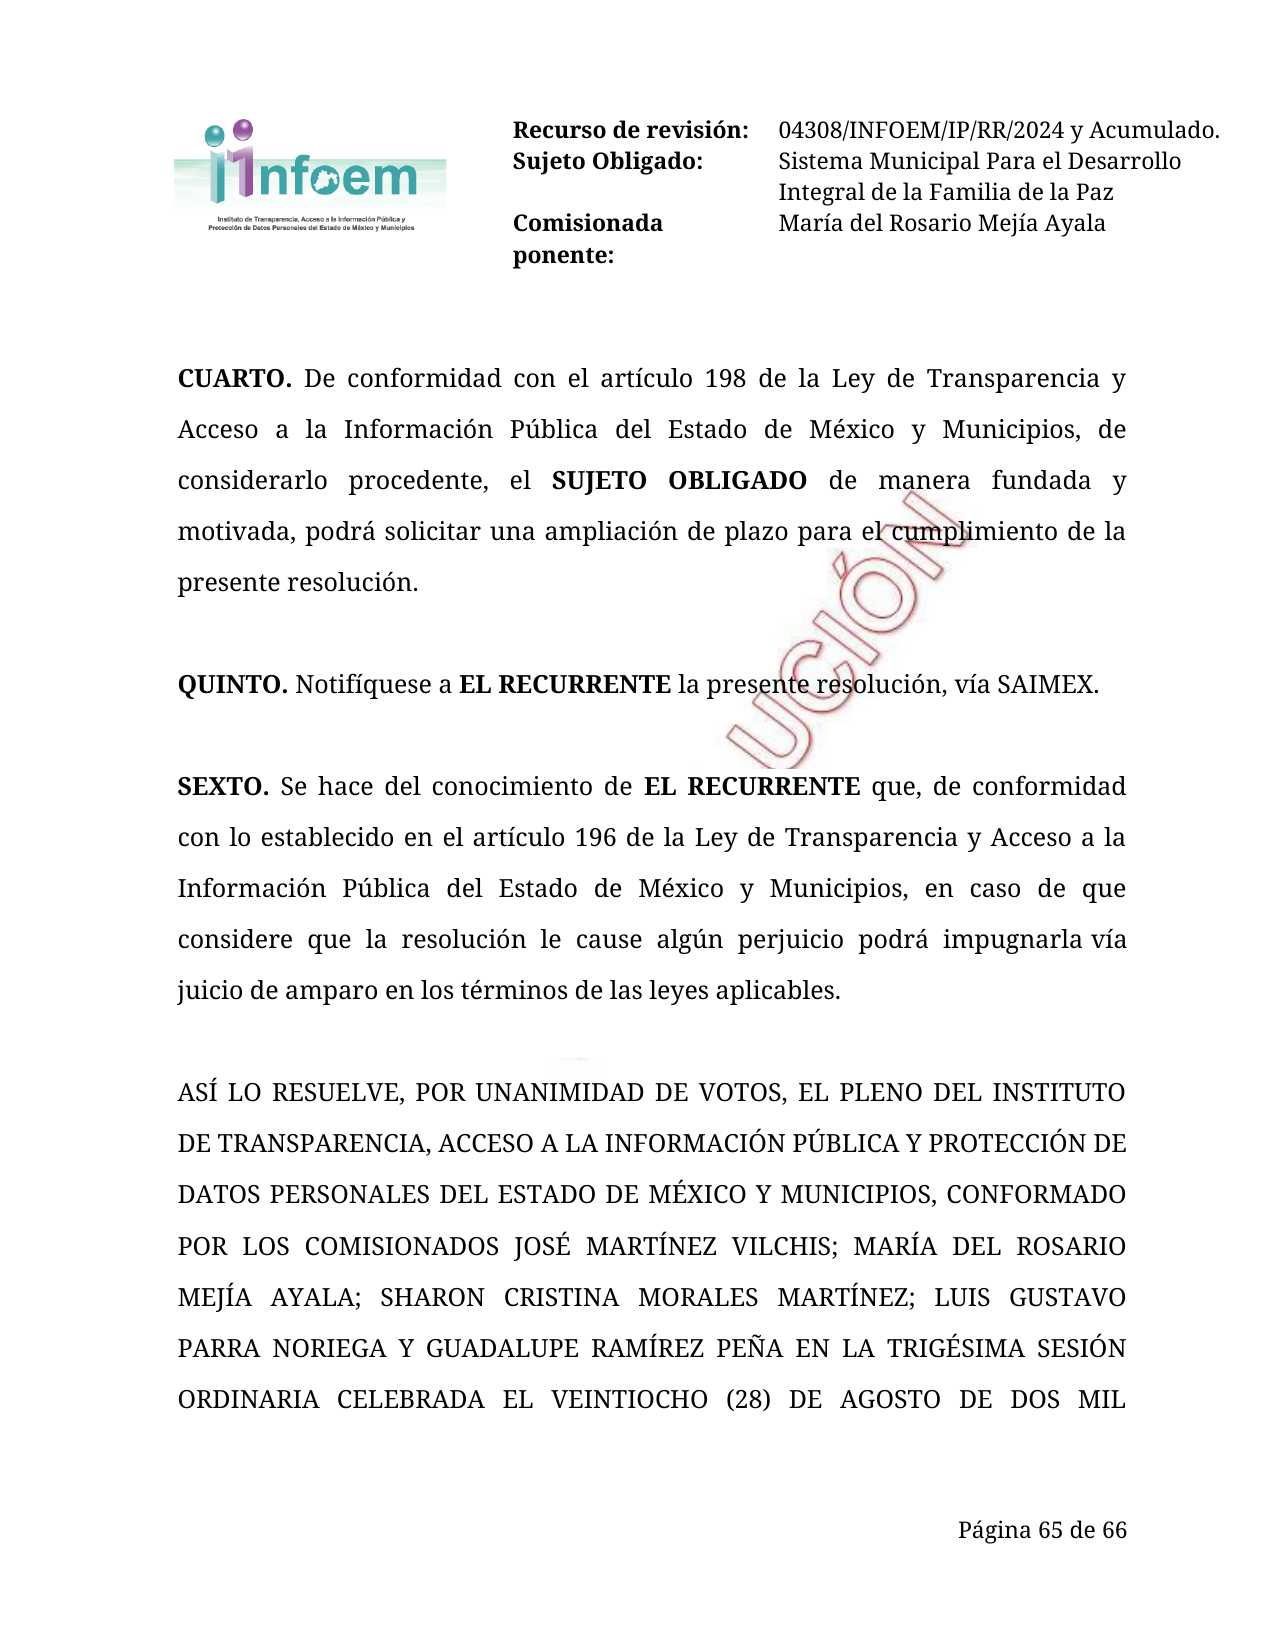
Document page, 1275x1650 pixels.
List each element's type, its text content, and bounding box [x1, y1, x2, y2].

text SEXTO. Se hace del conocimiento de EL RECURRENTE que, de conformidad con lo establecido en el artículo 196 de la Ley de Transparencia y Acceso a la Información Pública del Estado de México y Municipios, en caso de que considere que la resolución le cause algún perjuicio podrá impugnarla vía juicio de amparo en los términos de las leyes aplicables. [177, 769, 1127, 1007]
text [177, 1075, 1127, 1415]
text CUARTO. De conformidad con el artículo 198 de la Ley de Transparencia y Acceso a la Información Pública del Estado de México y Municipios, de considerarlo procedente, el SUJETO OBLIGADO de manera fundada y motivada, podrá solicitar una ampliación de plazo para el cumplimiento de la presente resolución. [177, 361, 1127, 599]
picture [173, 73, 1275, 1574]
text QUINTO. Notifíquese a EL RECURRENTE la presente resolución, vía SAIMEX. [177, 667, 1122, 701]
